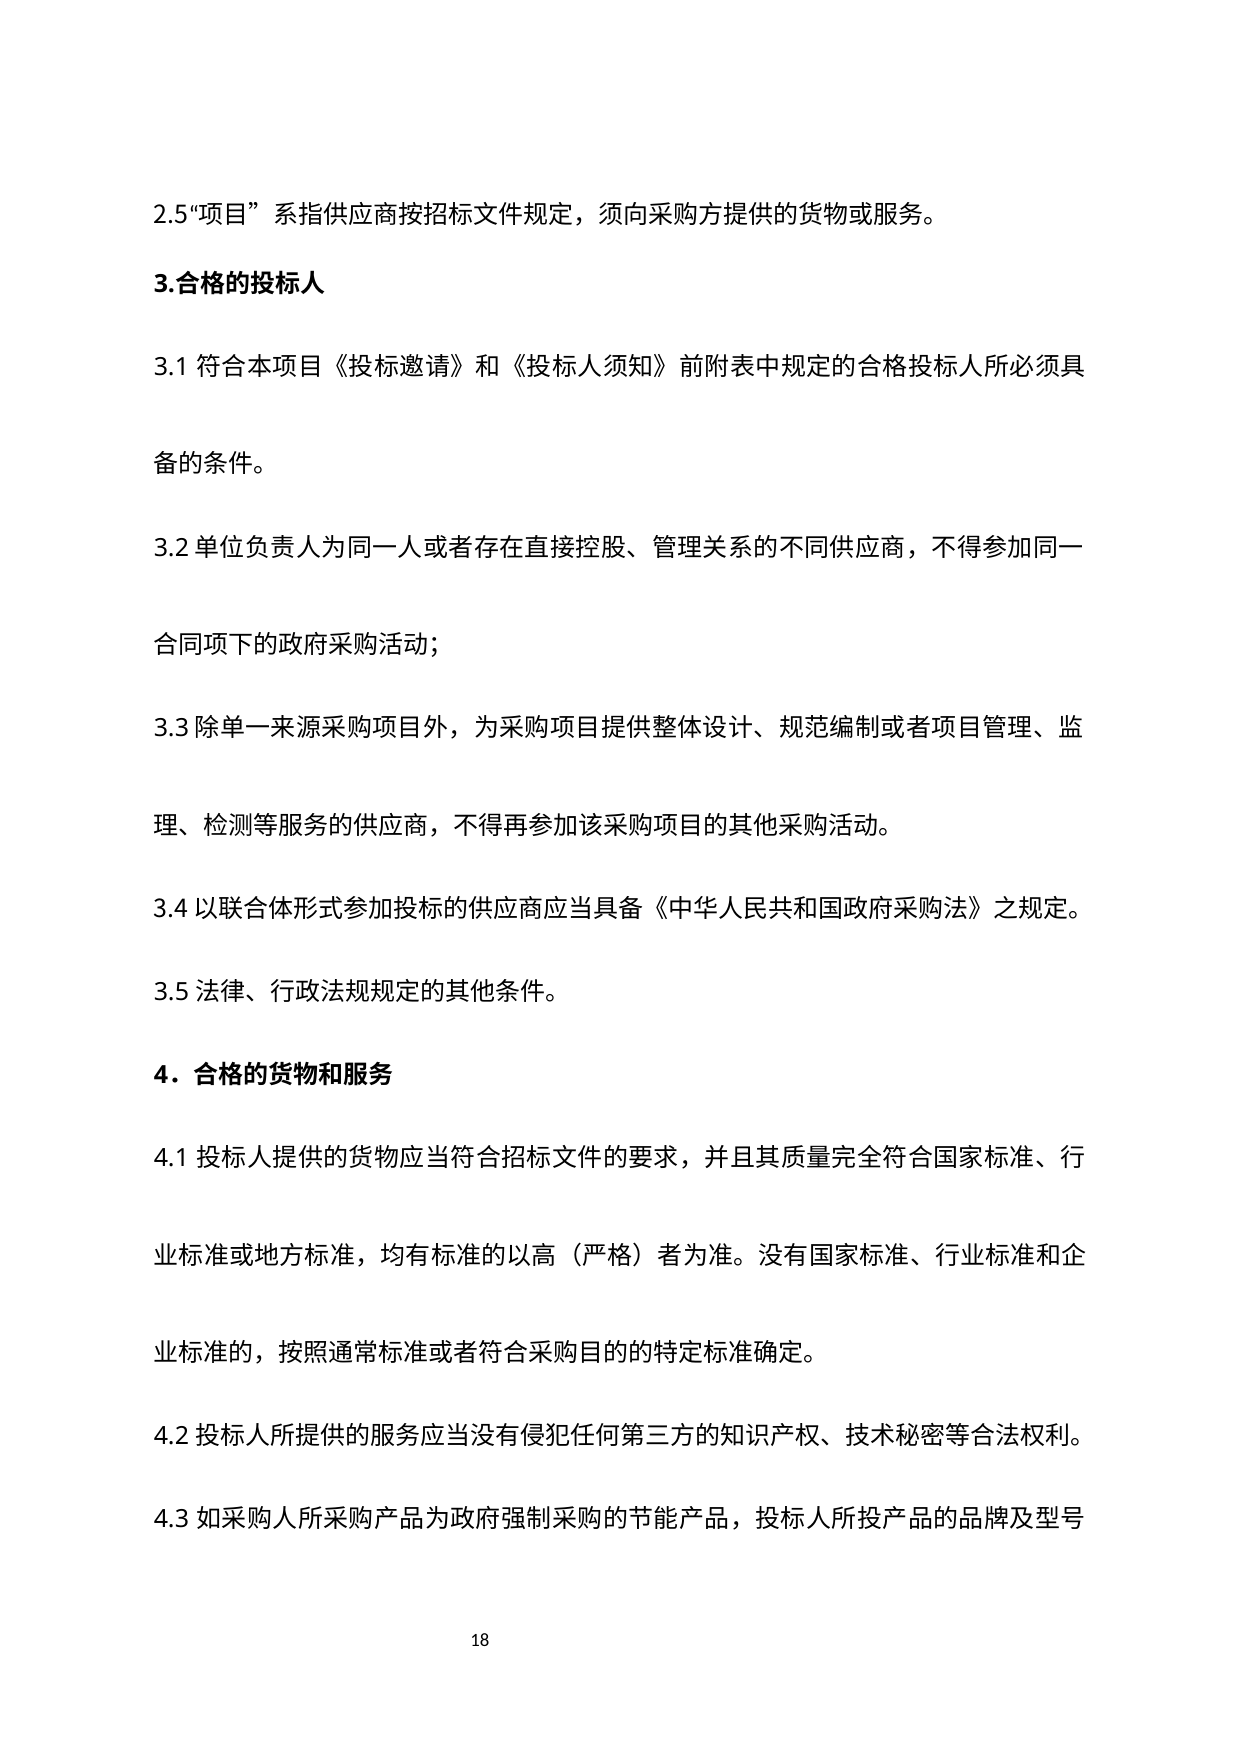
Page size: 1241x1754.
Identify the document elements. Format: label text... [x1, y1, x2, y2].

text 3.3除单一来源采购项目外，为采购项目提供整体设计、规范编制或者项目管理、监理、检测等服务的供应商，不得再参加该采购项目的其他采购活动。 [153, 693, 1087, 856]
text 3.1 符合本项目《投标邀请》和《投标人须知》前附表中规定的合格投标人所必须具备的条件。 [153, 332, 1087, 494]
text 2.5“项目”系指供应商按招标文件规定，须向采购方提供的货物或服务。 [153, 194, 1087, 231]
text 3.5 法律、行政法规规定的其他条件。 [153, 957, 1087, 1022]
text 3.4以联合体形式参加投标的供应商应当具备《中华人民共和国政府采购法》之规定。 [153, 874, 1087, 939]
text 3.合格的投标人 [153, 249, 1087, 314]
text 4.2 投标人所提供的服务应当没有侵犯任何第三方的知识产权、技术秘密等合法权利。 [153, 1401, 1087, 1466]
text 4．合格的货物和服务 [153, 1040, 1087, 1105]
text 4.1 投标人提供的货物应当符合招标文件的要求，并且其质量完全符合国家标准、行业标准或地方标准，均有标准的以高（严格）者为准。没有国家标准、行业标准和企业标准的，按照通常标准或者符合采购目的的特定标准确定。 [153, 1123, 1087, 1383]
text 3.2单位负责人为同一人或者存在直接控股、管理关系的不同供应商，不得参加同一合同项下的政府采购活动； [153, 513, 1087, 675]
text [153, 1484, 1087, 1549]
